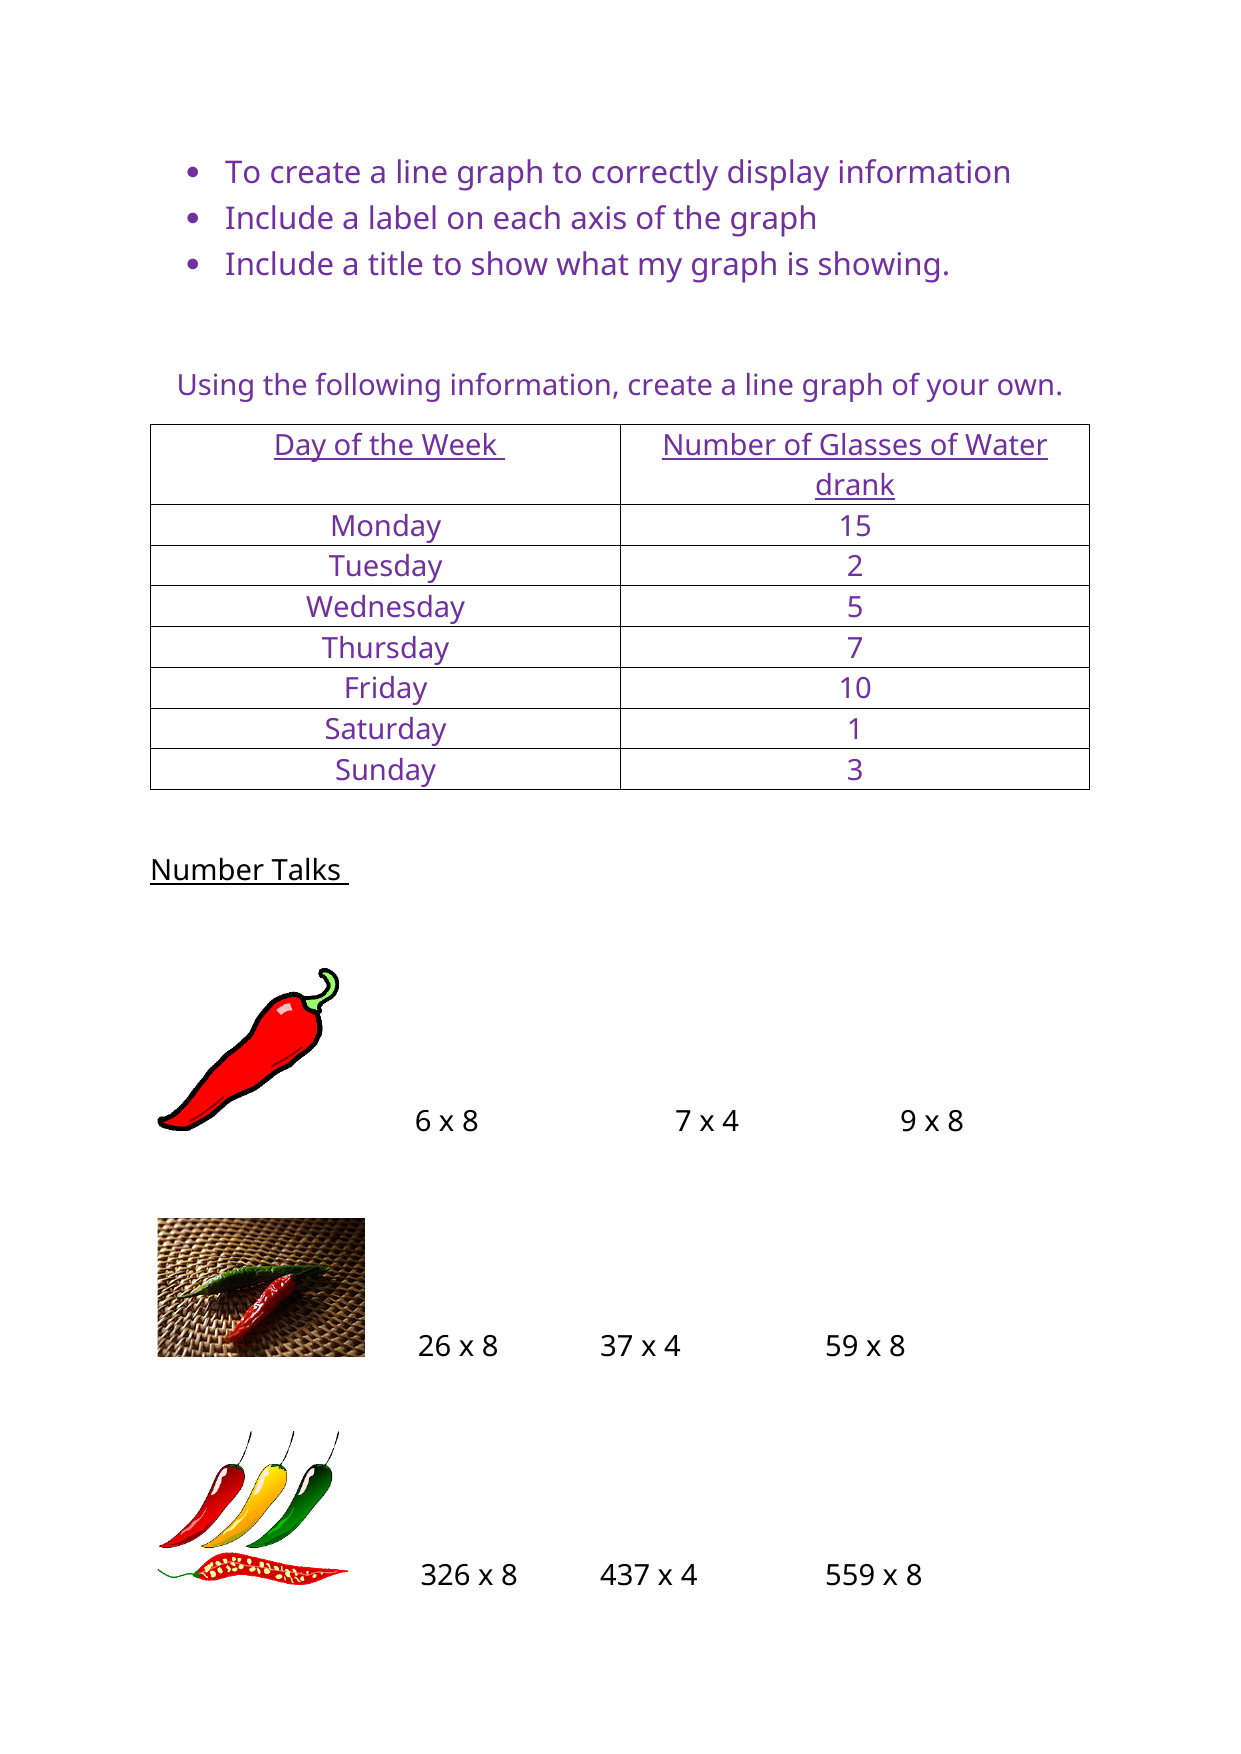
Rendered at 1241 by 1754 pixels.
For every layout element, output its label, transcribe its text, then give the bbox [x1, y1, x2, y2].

picture [157, 1431, 349, 1585]
table_cell Thursday [151, 627, 620, 667]
text Number Talks [150, 849, 1090, 889]
table_header Number of Glasses of Water drank [621, 425, 1089, 504]
table_cell 15 [621, 505, 1089, 544]
table_cell Tuesday [151, 546, 620, 585]
table_cell 3 [621, 749, 1089, 789]
text 6 x 8 7 x 4 9 x 8 [150, 968, 1090, 1139]
table_cell Sunday [151, 749, 620, 789]
list To create a line graph to correctly display information [187, 150, 1090, 193]
list Include a label on each axis of the graph [187, 196, 1090, 238]
table_cell 5 [621, 586, 1089, 626]
table_header Day of the Week [151, 425, 620, 504]
text Using the following information, create a line graph of your own. [150, 364, 1090, 404]
table_cell 2 [621, 546, 1089, 585]
table_cell Saturday [151, 709, 620, 748]
table_cell 7 [621, 627, 1089, 667]
table_cell 1 [621, 709, 1089, 748]
picture [157, 968, 339, 1131]
list Include a title to show what my graph is showing. [187, 242, 1090, 284]
picture [157, 1218, 365, 1357]
text 26 x 8 37 x 4 59 x 8 [150, 1219, 1090, 1365]
table_cell Wednesday [151, 586, 620, 626]
table_cell Friday [151, 668, 620, 707]
text 326 x 8 437 x 4 559 x 8 [150, 1432, 1090, 1593]
table_cell 10 [621, 668, 1089, 707]
table_cell Monday [151, 505, 620, 544]
